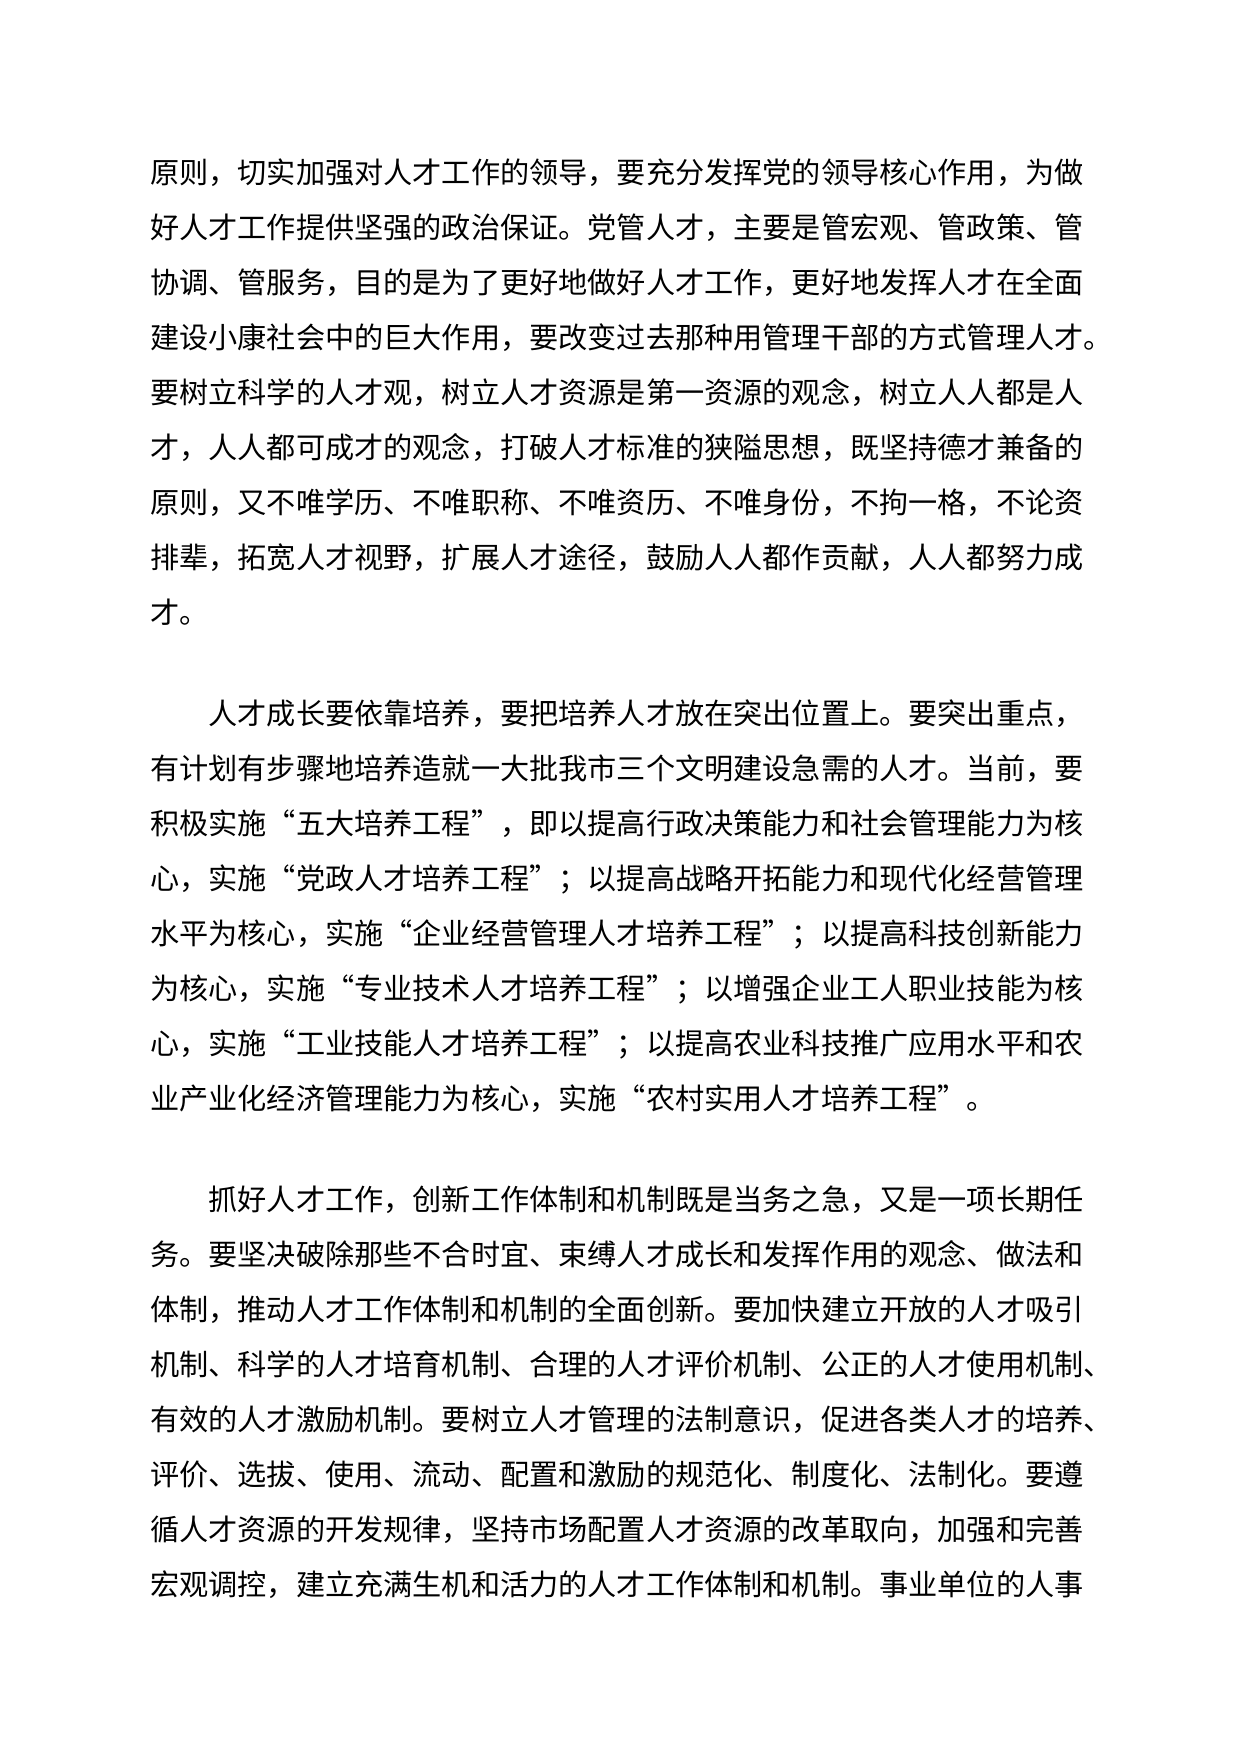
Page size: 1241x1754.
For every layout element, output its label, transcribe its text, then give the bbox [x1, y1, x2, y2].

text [150, 150, 1090, 631]
text 人才成长要依靠培养，要把培养人才放在突出位置上。要突出重点，有计划有步骤地培养造就一大批我市三个文明建设急需的人才。当前，要积极实施“五大培养工程”，即以提高行政决策能力和社会管理能力为核心，实施“党政人才培养工程”；以提高战略开拓能力和现代化经营管理水平为核心，实施“企业经营管理人才培养工程”；以提高科技创新能力为核心，实施“专业技术人才培养工程”；以增强企业工人职业技能为核心，实施“工业技能人才培养工程”；以提高农业科技推广应用水平和农业产业化经济管理能力为核心，实施“农村实用人才培养工程”。 [150, 691, 1090, 1117]
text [150, 1177, 1090, 1603]
